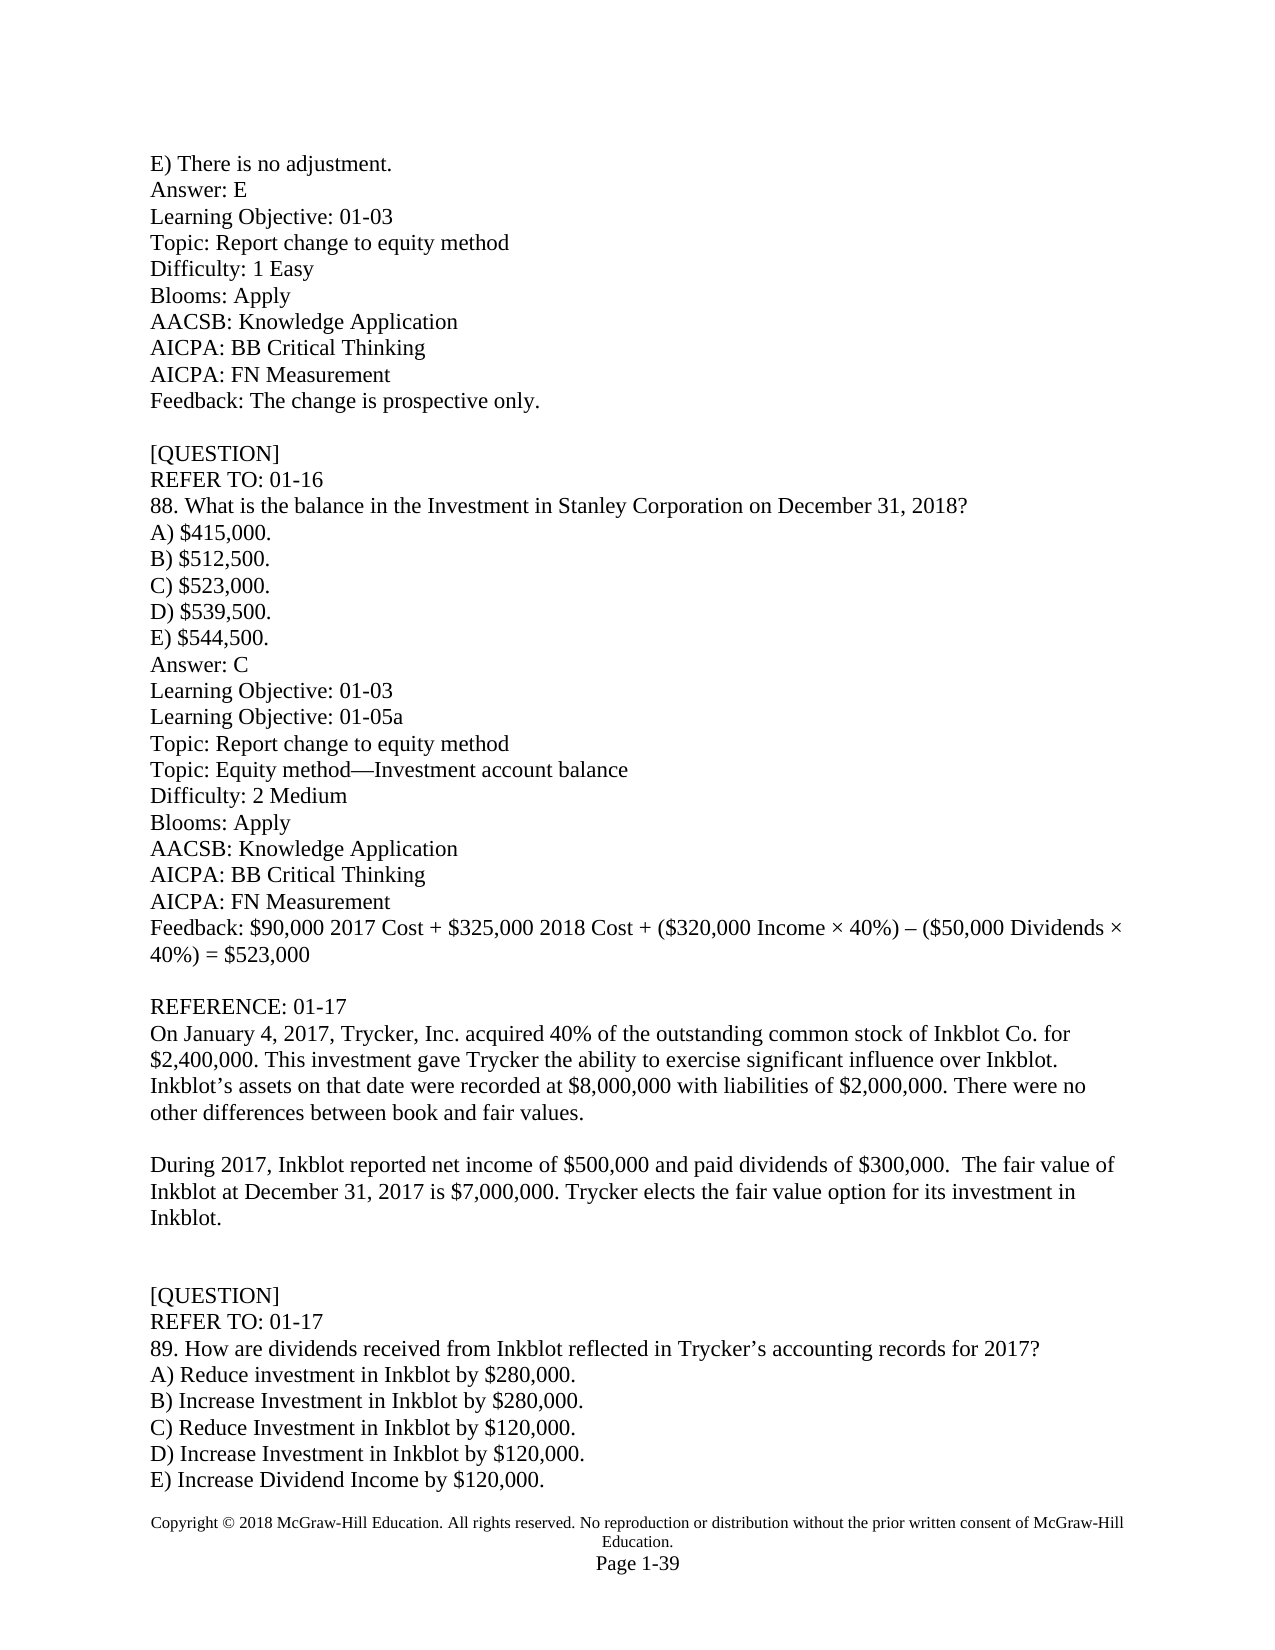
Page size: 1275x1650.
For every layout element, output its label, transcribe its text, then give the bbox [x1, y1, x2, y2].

text 89. How are dividends received from Inkblot reflected in Trycker’s accounting records for 2017? [150, 1334, 1125, 1361]
text C) $523,000. [150, 572, 1125, 598]
text C) Reduce Investment in Inkblot by $120,000. [150, 1414, 1125, 1440]
text Blooms: Apply [150, 282, 1125, 308]
text Feedback: The change is prospective only. [150, 387, 1125, 413]
text Blooms: Apply [150, 809, 1125, 835]
text AACSB: Knowledge Application [150, 308, 1125, 334]
text A) Reduce investment in Inkblot by $280,000. [150, 1361, 1125, 1387]
text REFER TO: 01-16 [150, 466, 1125, 493]
text Difficulty: 2 Medium [150, 782, 1125, 809]
text AICPA: BB Critical Thinking [150, 334, 1125, 361]
text During 2017, Inkblot reported net income of $500,000 and paid dividends of $300,000. The fair value of Inkblot at December 31, 2017 is $7,000,000. Trycker elects the fair value option for its investment in Inkblot. [150, 1151, 1125, 1231]
text REFER TO: 01-17 [150, 1308, 1125, 1334]
text AACSB: Knowledge Application [150, 835, 1125, 862]
text E) $544,500. [150, 624, 1125, 651]
text AICPA: FN Measurement [150, 361, 1125, 387]
text Answer: C [150, 651, 1125, 677]
text B) Increase Investment in Inkblot by $280,000. [150, 1387, 1125, 1414]
text E) Increase Dividend Income by $120,000. [150, 1466, 1125, 1493]
text 88. What is the balance in the Investment in Stanley Corporation on December 31, 2018? [150, 493, 1125, 519]
text B) $512,500. [150, 545, 1125, 572]
text AICPA: FN Measurement [150, 888, 1125, 914]
text D) Increase Investment in Inkblot by $120,000. [150, 1440, 1125, 1466]
text AICPA: BB Critical Thinking [150, 862, 1125, 888]
text E) There is no adjustment. [150, 150, 1125, 176]
text Learning Objective: 01-03 [150, 677, 1125, 703]
text Learning Objective: 01-03 [150, 203, 1125, 229]
text On January 4, 2017, Trycker, Inc. acquired 40% of the outstanding common stock of Inkblot Co. for $2,400,000. This investment gave Trycker the ability to exercise significant influence over Inkblot. Inkblot’s assets on that date were recorded at $8,000,000 with liabilities of $2,000,000. There were no other differences between book and fair values. [150, 1020, 1125, 1125]
text Learning Objective: 01-05a [150, 703, 1125, 730]
text Topic: Report change to equity method [150, 229, 1125, 255]
text Feedback: $90,000 2017 Cost + $325,000 2018 Cost + ($320,000 Income × 40%) – ($50,000 Dividends × 40%) = $523,000 [150, 914, 1125, 967]
text [QUESTION] [150, 440, 1125, 466]
text D) $539,500. [150, 598, 1125, 624]
text Topic: Report change to equity method [150, 730, 1125, 756]
text [QUESTION] [150, 1282, 1125, 1308]
text Topic: Equity method―Investment account balance [150, 756, 1125, 782]
text REFERENCE: 01-17 [150, 993, 1125, 1020]
text A) $415,000. [150, 519, 1125, 545]
text Difficulty: 1 Easy [150, 255, 1125, 282]
text Answer: E [150, 176, 1125, 203]
